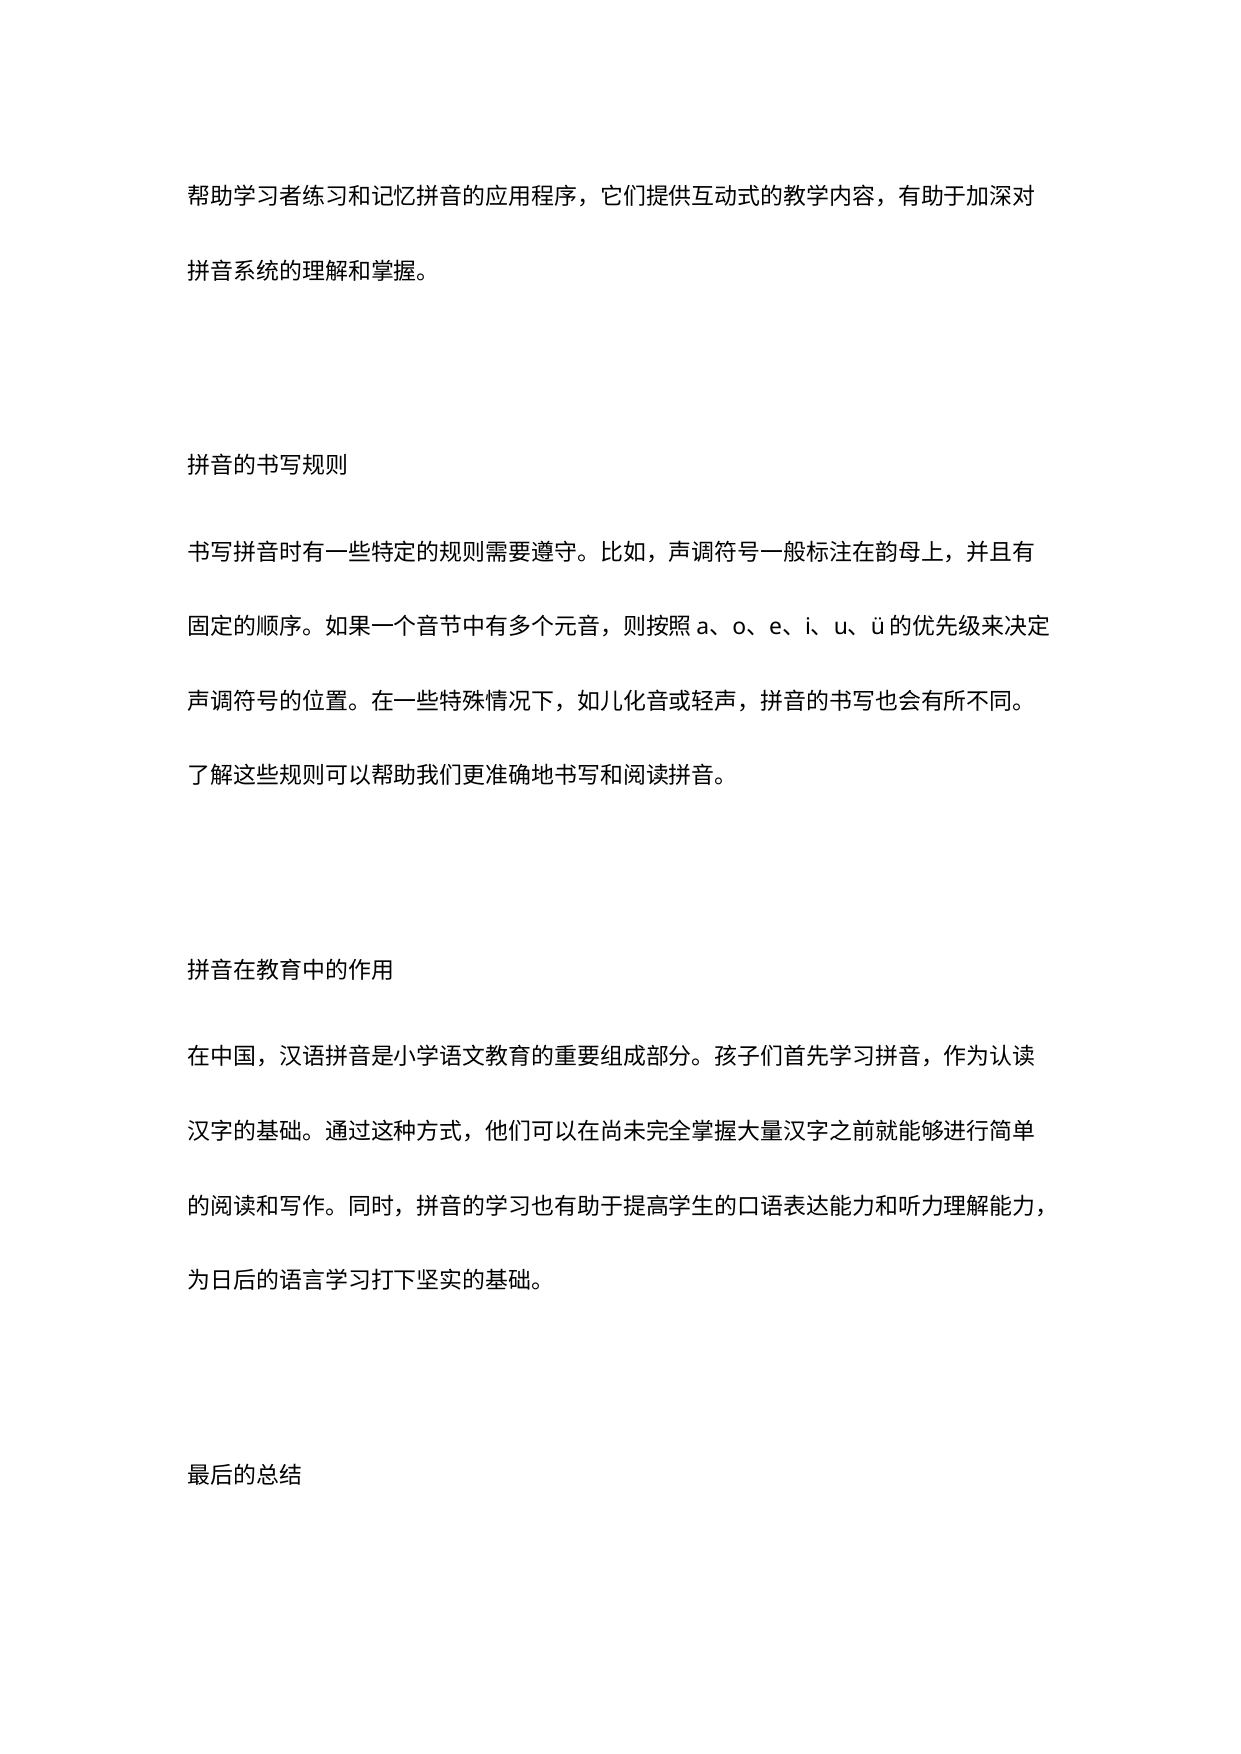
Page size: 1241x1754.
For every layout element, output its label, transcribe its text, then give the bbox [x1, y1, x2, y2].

text 拼音在教育中的作用 [187, 936, 1053, 1001]
text 书写拼音时有一些特定的规则需要遵守。比如，声调符号一般标注在韵母上，并且有固定的顺序。如果一个音节中有多个元音，则按照a、o、e、i、u、ü的优先级来决定声调符号的位置。在一些特殊情况下，如儿化音或轻声，拼音的书写也会有所不同。了解这些规则可以帮助我们更准确地书写和阅读拼音。 [187, 517, 1053, 807]
text 最后的总结 [187, 1441, 1053, 1506]
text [187, 162, 1053, 302]
text 拼音的书写规则 [187, 431, 1053, 496]
text 在中国，汉语拼音是小学语文教育的重要组成部分。孩子们首先学习拼音，作为认读汉字的基础。通过这种方式，他们可以在尚未完全掌握大量汉字之前就能够进行简单的阅读和写作。同时，拼音的学习也有助于提高学生的口语表达能力和听力理解能力，为日后的语言学习打下坚实的基础。 [187, 1022, 1053, 1311]
